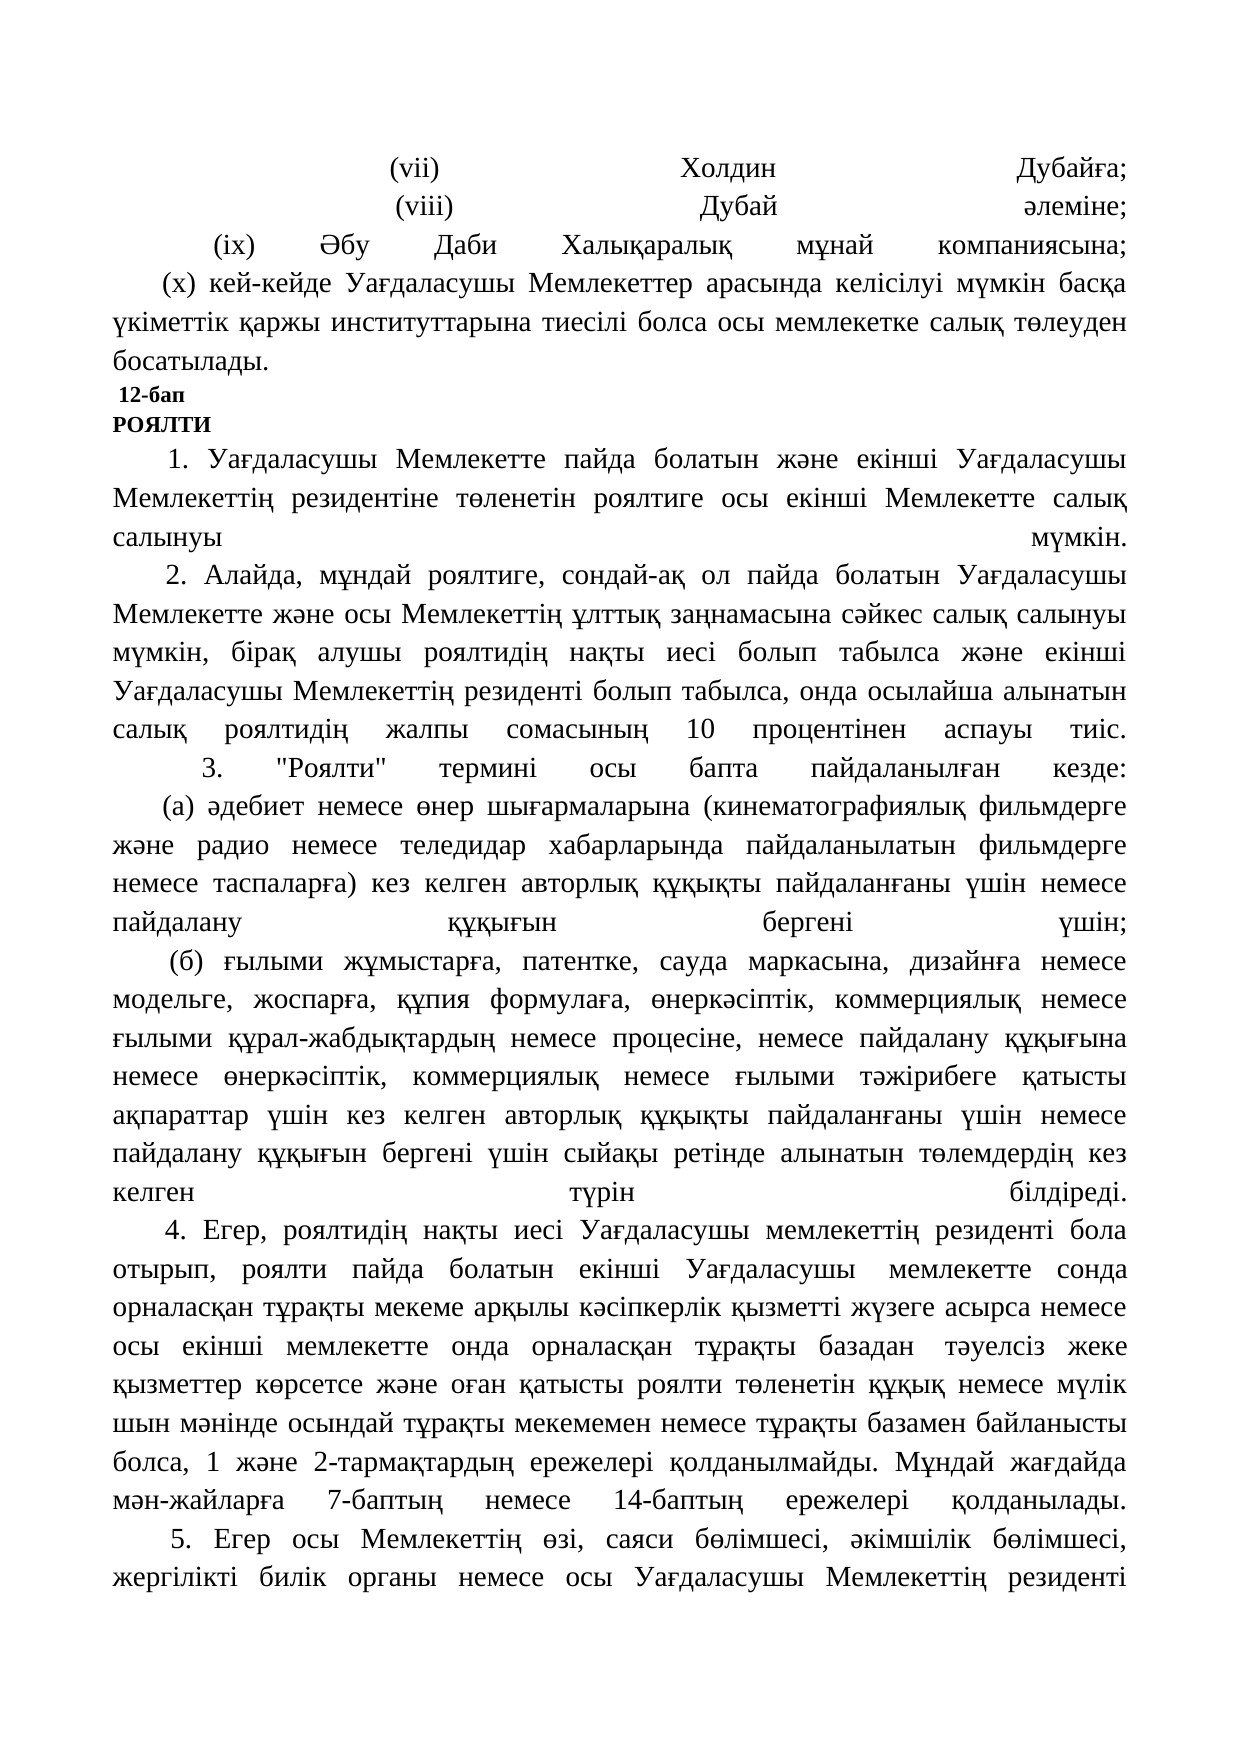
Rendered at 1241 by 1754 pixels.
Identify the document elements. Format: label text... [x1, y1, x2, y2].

text 12-бап РОЯЛТИ [112, 381, 1128, 438]
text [112, 442, 1128, 1593]
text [112, 150, 1128, 376]
